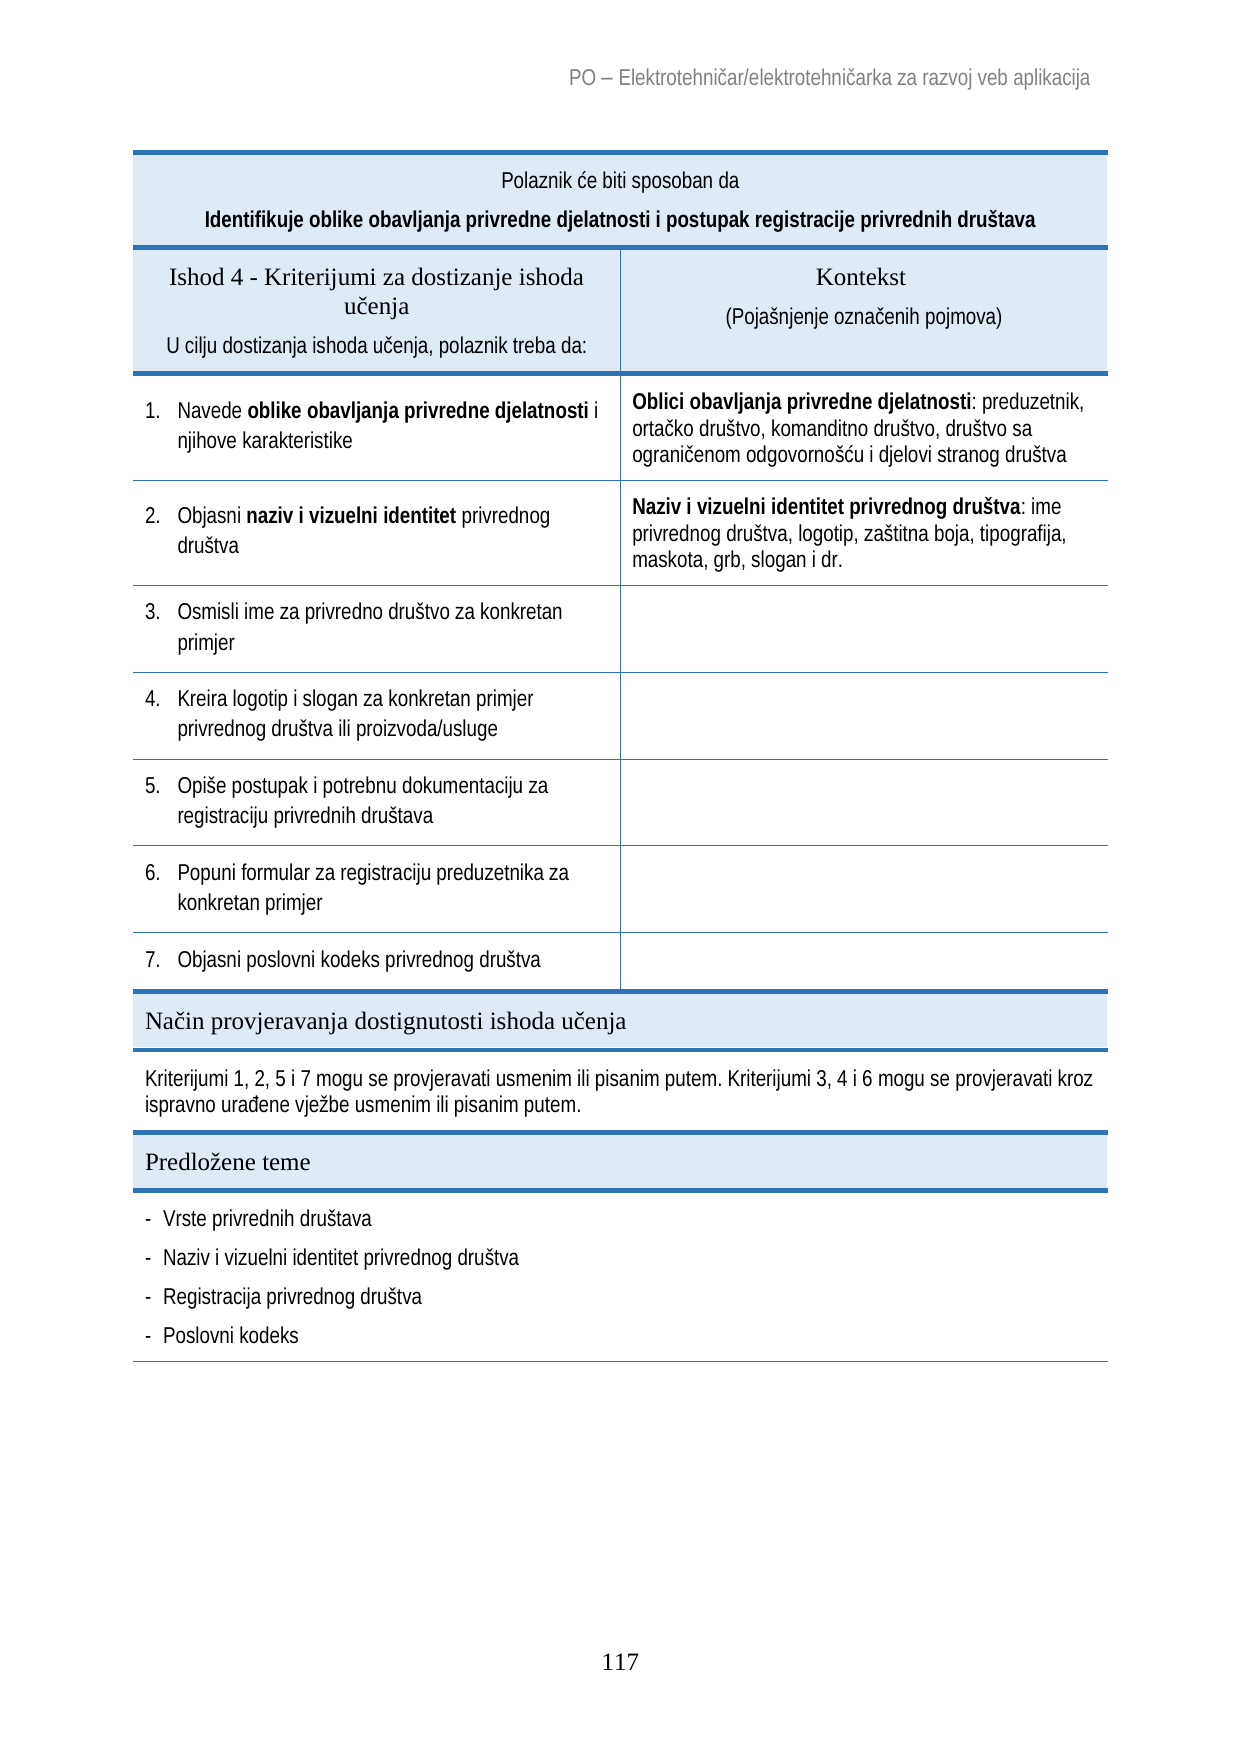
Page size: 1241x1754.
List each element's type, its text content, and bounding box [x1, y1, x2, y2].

table_cell Objasni poslovni kodeks privrednog društva [133, 933, 620, 989]
table_cell [621, 846, 1107, 932]
table_cell [621, 933, 1107, 989]
table_cell Vrste privrednih društava Naziv i vizuelni identitet privrednog društva Registracija privrednog društva Poslovni kodeks [133, 1193, 1107, 1361]
table_cell [621, 673, 1107, 758]
table_cell [621, 586, 1107, 672]
table_cell Oblici obavljanja privredne djelatnosti: preduzetnik, ortačko društvo, komanditno društvo, društvo sa ograničenom odgovornošću i djelovi stranog društva [621, 376, 1107, 480]
table_cell Kreira logotip i slogan za konkretan primjer privrednog društva ili proizvoda/usluge [133, 673, 620, 758]
table_cell Popuni formular za registraciju preduzetnika za konkretan primjer [133, 846, 620, 932]
table_cell [621, 760, 1107, 845]
table_cell Kriterijumi 1, 2, 5 i 7 mogu se provjeravati usmenim ili pisanim putem. Kriterijumi 3, 4 i 6 mogu se provjeravati kroz ispravno urađene vježbe usmenim ili pisanim putem. [133, 1052, 1107, 1130]
table_cell Navede oblike obavljanja privredne djelatnosti i njihove karakteristike [133, 376, 620, 480]
table_cell Opiše postupak i potrebnu dokumentaciju za registraciju privrednih društava [133, 760, 620, 845]
table_cell [133, 994, 1107, 1047]
table_cell Naziv i vizuelni identitet privrednog društva: ime privrednog društva, logotip, zaštitna boja, tipografija, maskota, grb, slogan i dr. [621, 481, 1107, 585]
table_cell [133, 250, 620, 371]
table_cell Osmisli ime za privredno društvo za konkretan primjer [133, 586, 620, 672]
table_cell [133, 481, 620, 585]
table_cell [621, 250, 1107, 371]
table_cell [133, 1135, 1107, 1188]
table_header Identifikuje oblike obavljanja privredne djelatnosti i postupak registracije privrednih društava [133, 155, 1107, 245]
